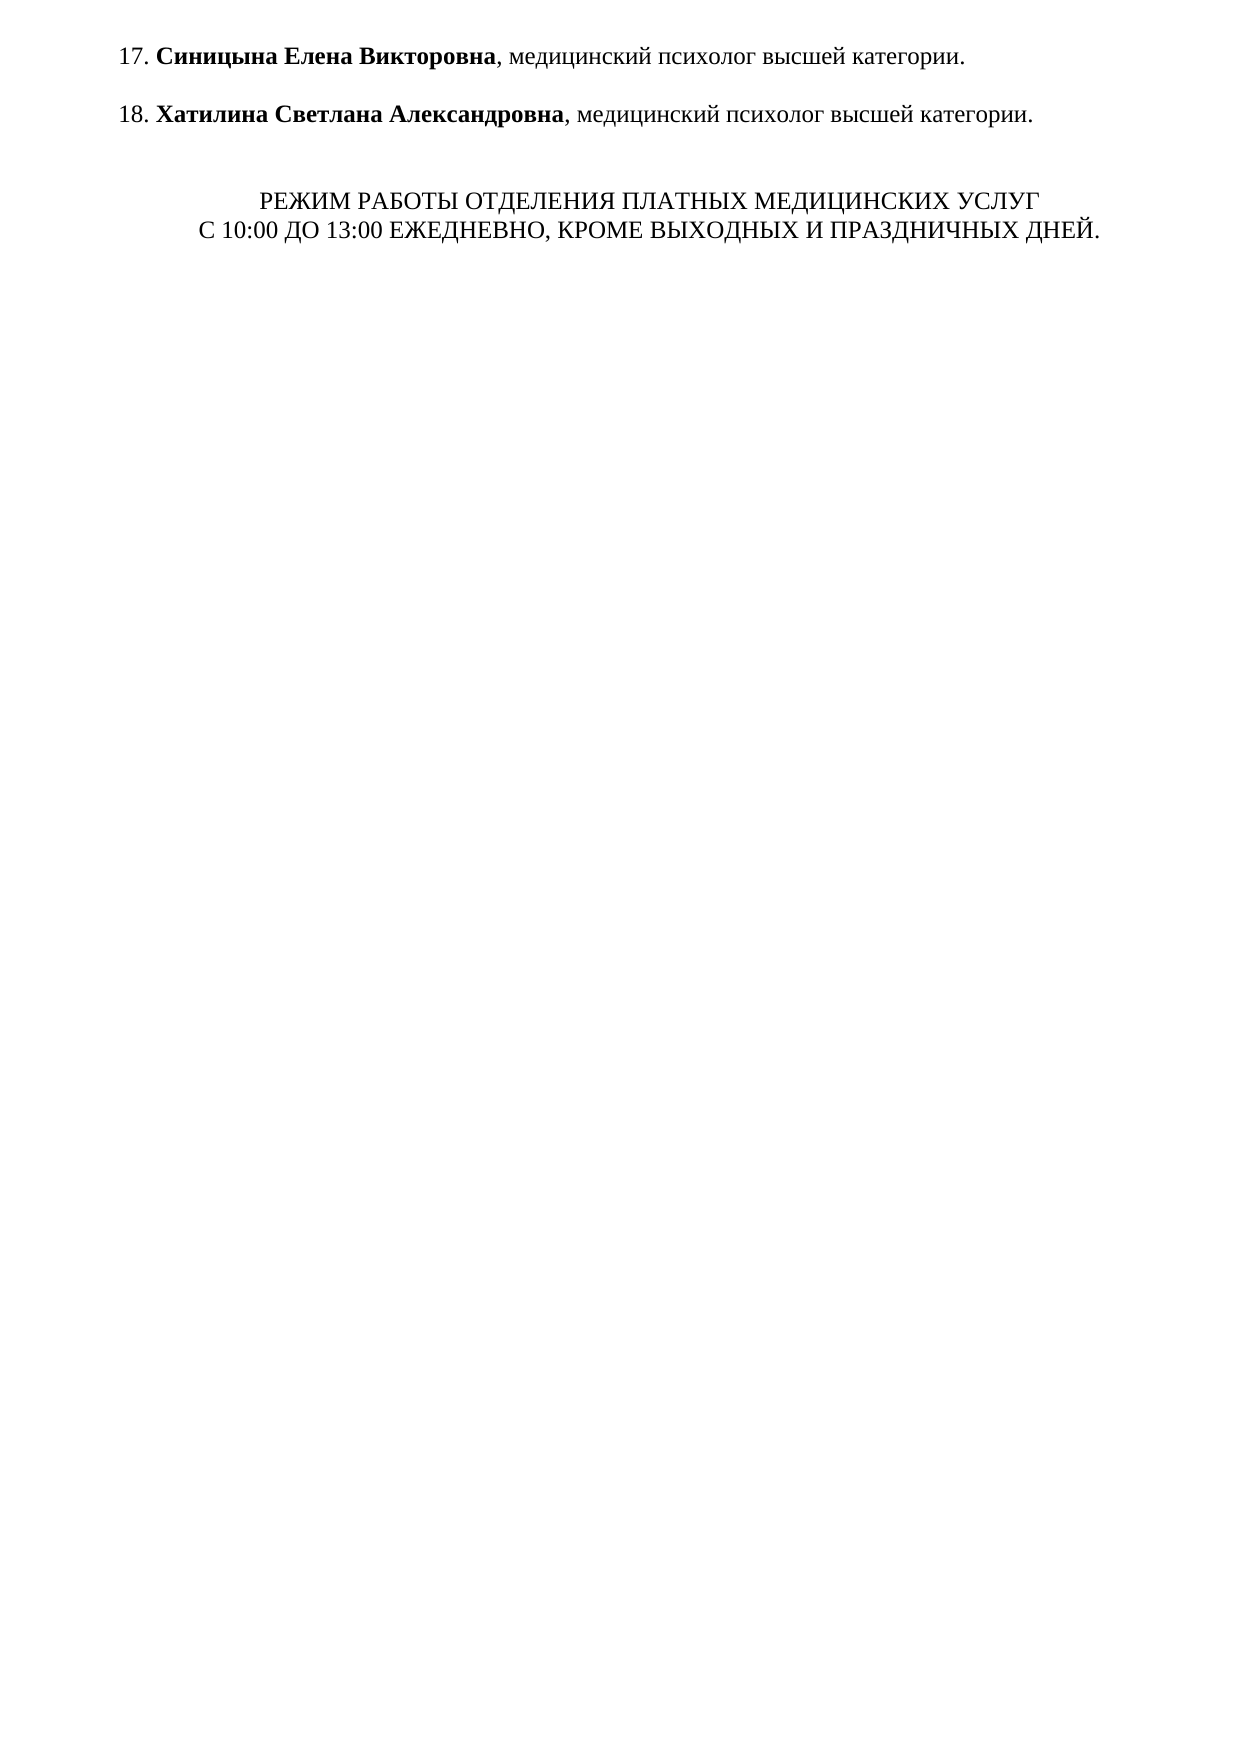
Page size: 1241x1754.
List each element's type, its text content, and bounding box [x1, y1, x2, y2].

text с 10:00 до 13:00 ежедневно, кроме выходных и праздничных дней. [118, 215, 1181, 243]
text 17. Синицына Елена Викторовна, медицинский психолог высшей категории. [118, 41, 1181, 70]
text Режим работы отделения платных медицинских услуг [118, 186, 1181, 215]
text 18. Хатилина Светлана Александровна, медицинский психолог высшей категории. [118, 99, 1181, 128]
